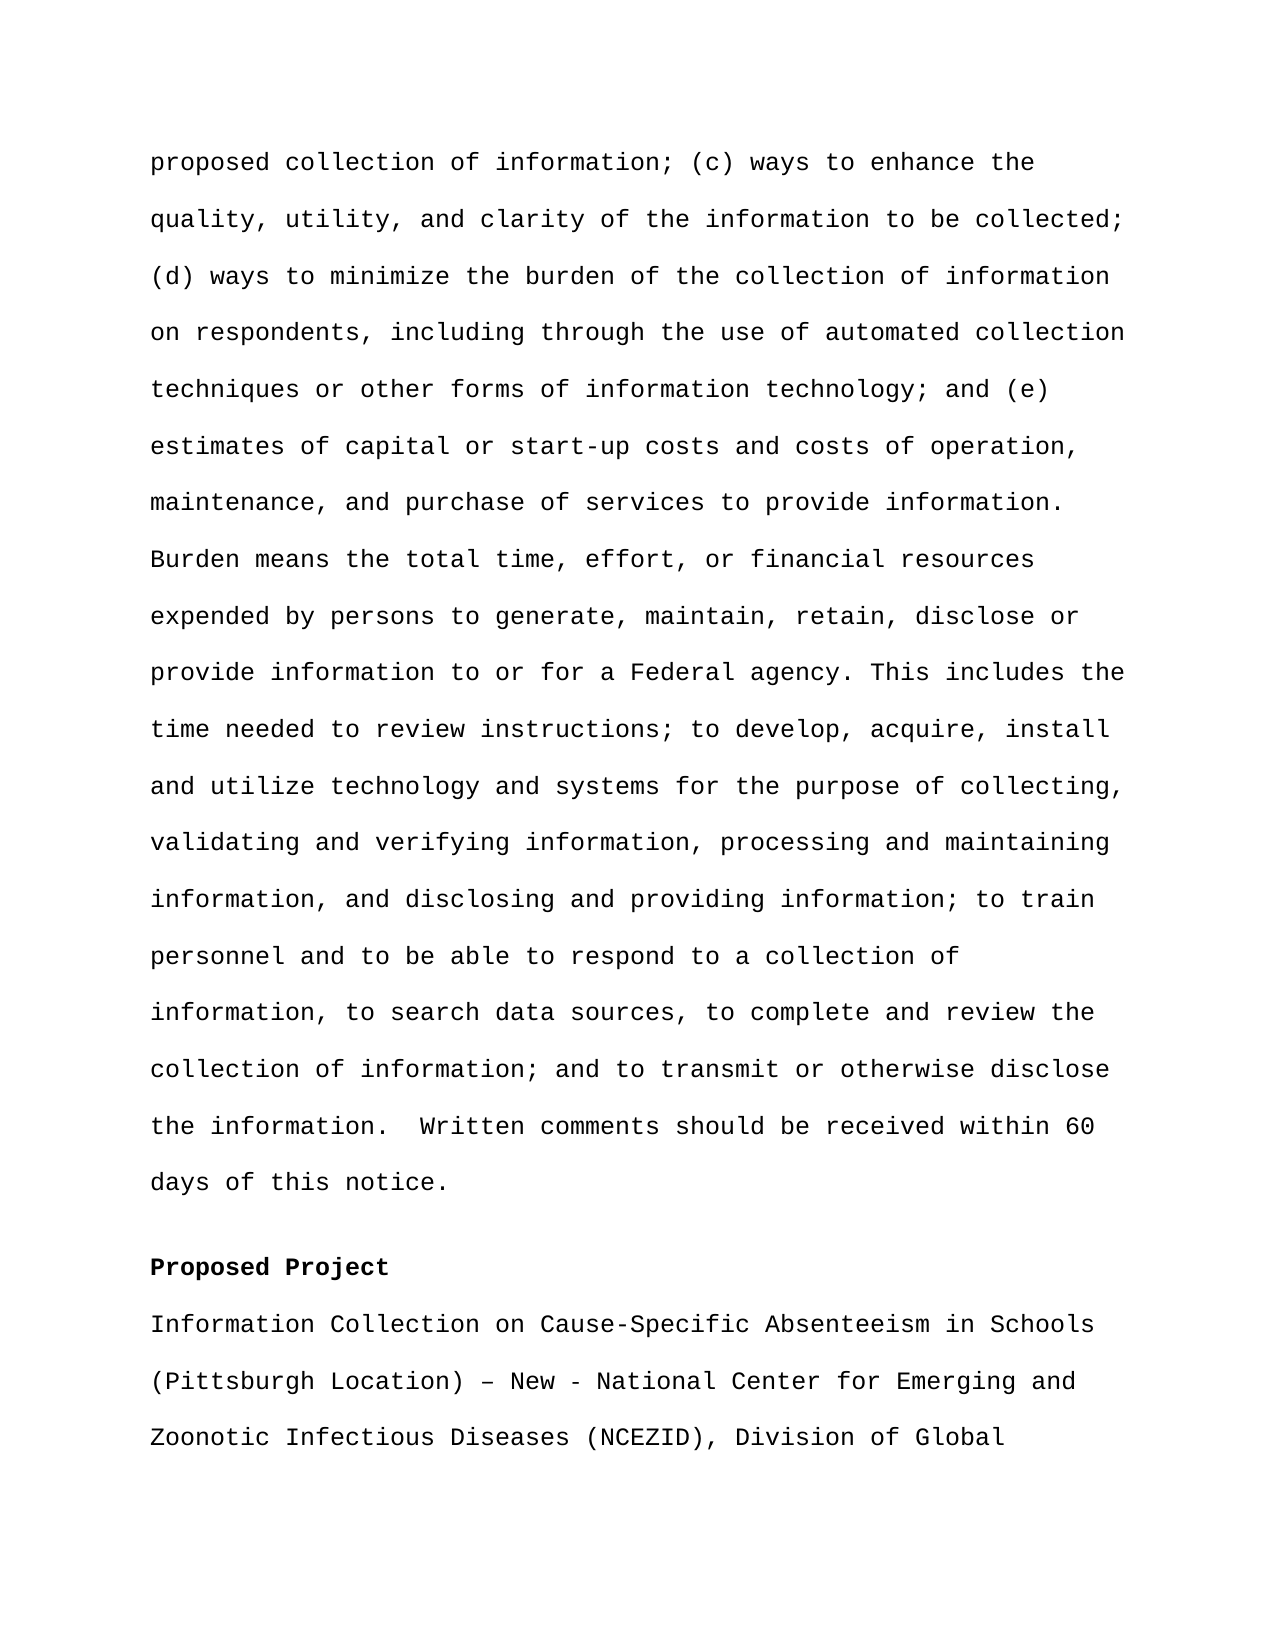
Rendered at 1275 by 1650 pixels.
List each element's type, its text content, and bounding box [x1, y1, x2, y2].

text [150, 1312, 1125, 1453]
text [150, 150, 1125, 1198]
text Proposed Project [150, 1255, 1125, 1283]
